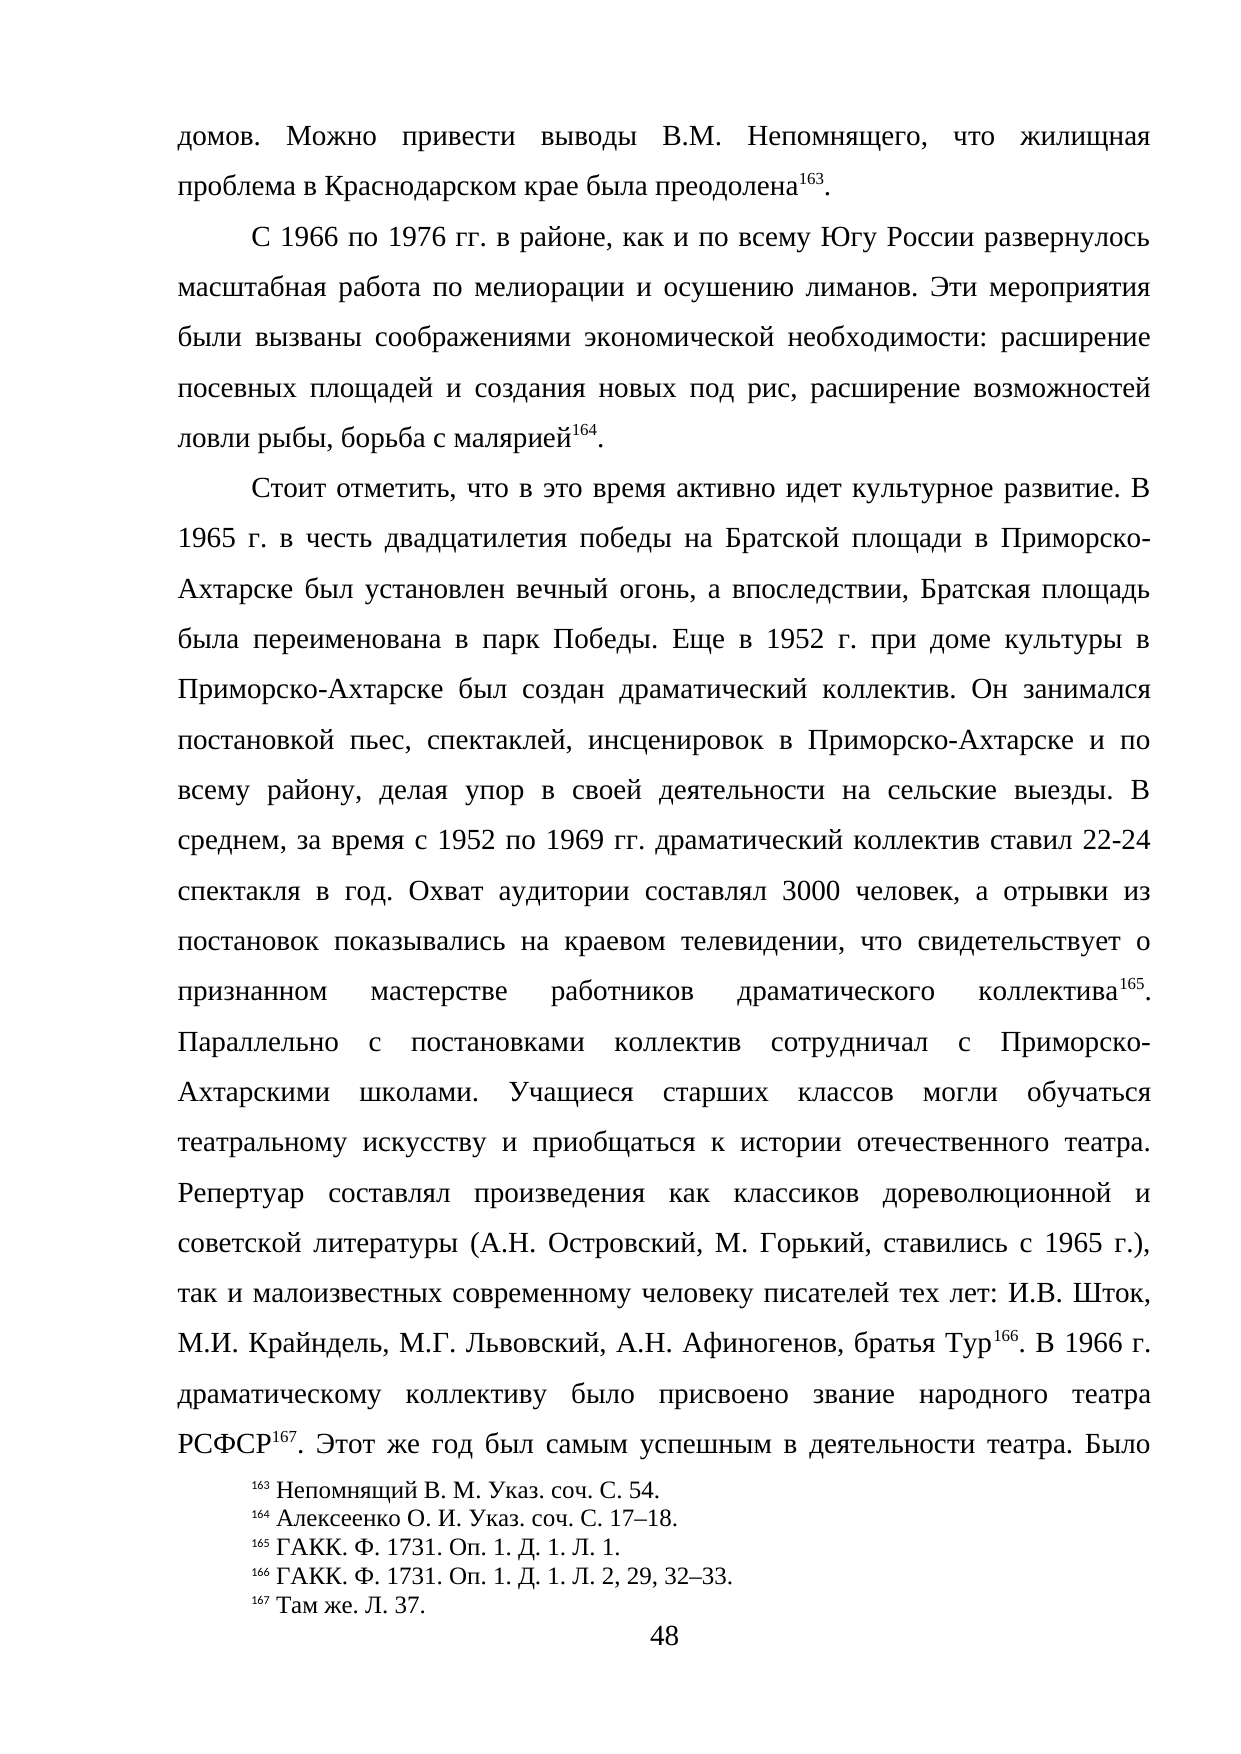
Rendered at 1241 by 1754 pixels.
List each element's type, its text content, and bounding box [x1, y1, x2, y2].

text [177, 470, 1152, 1460]
text С 1966 по 1976 гг. в районе, как и по всему Югу России развернулось масштабная работа по мелиорации и осушению лиманов. Эти мероприятия были вызваны соображениями экономической необходимости: расширение посевных площадей и создания новых под рис, расширение возможностей ловли рыбы, борьба с малярией. [177, 219, 1152, 453]
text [177, 118, 1152, 202]
